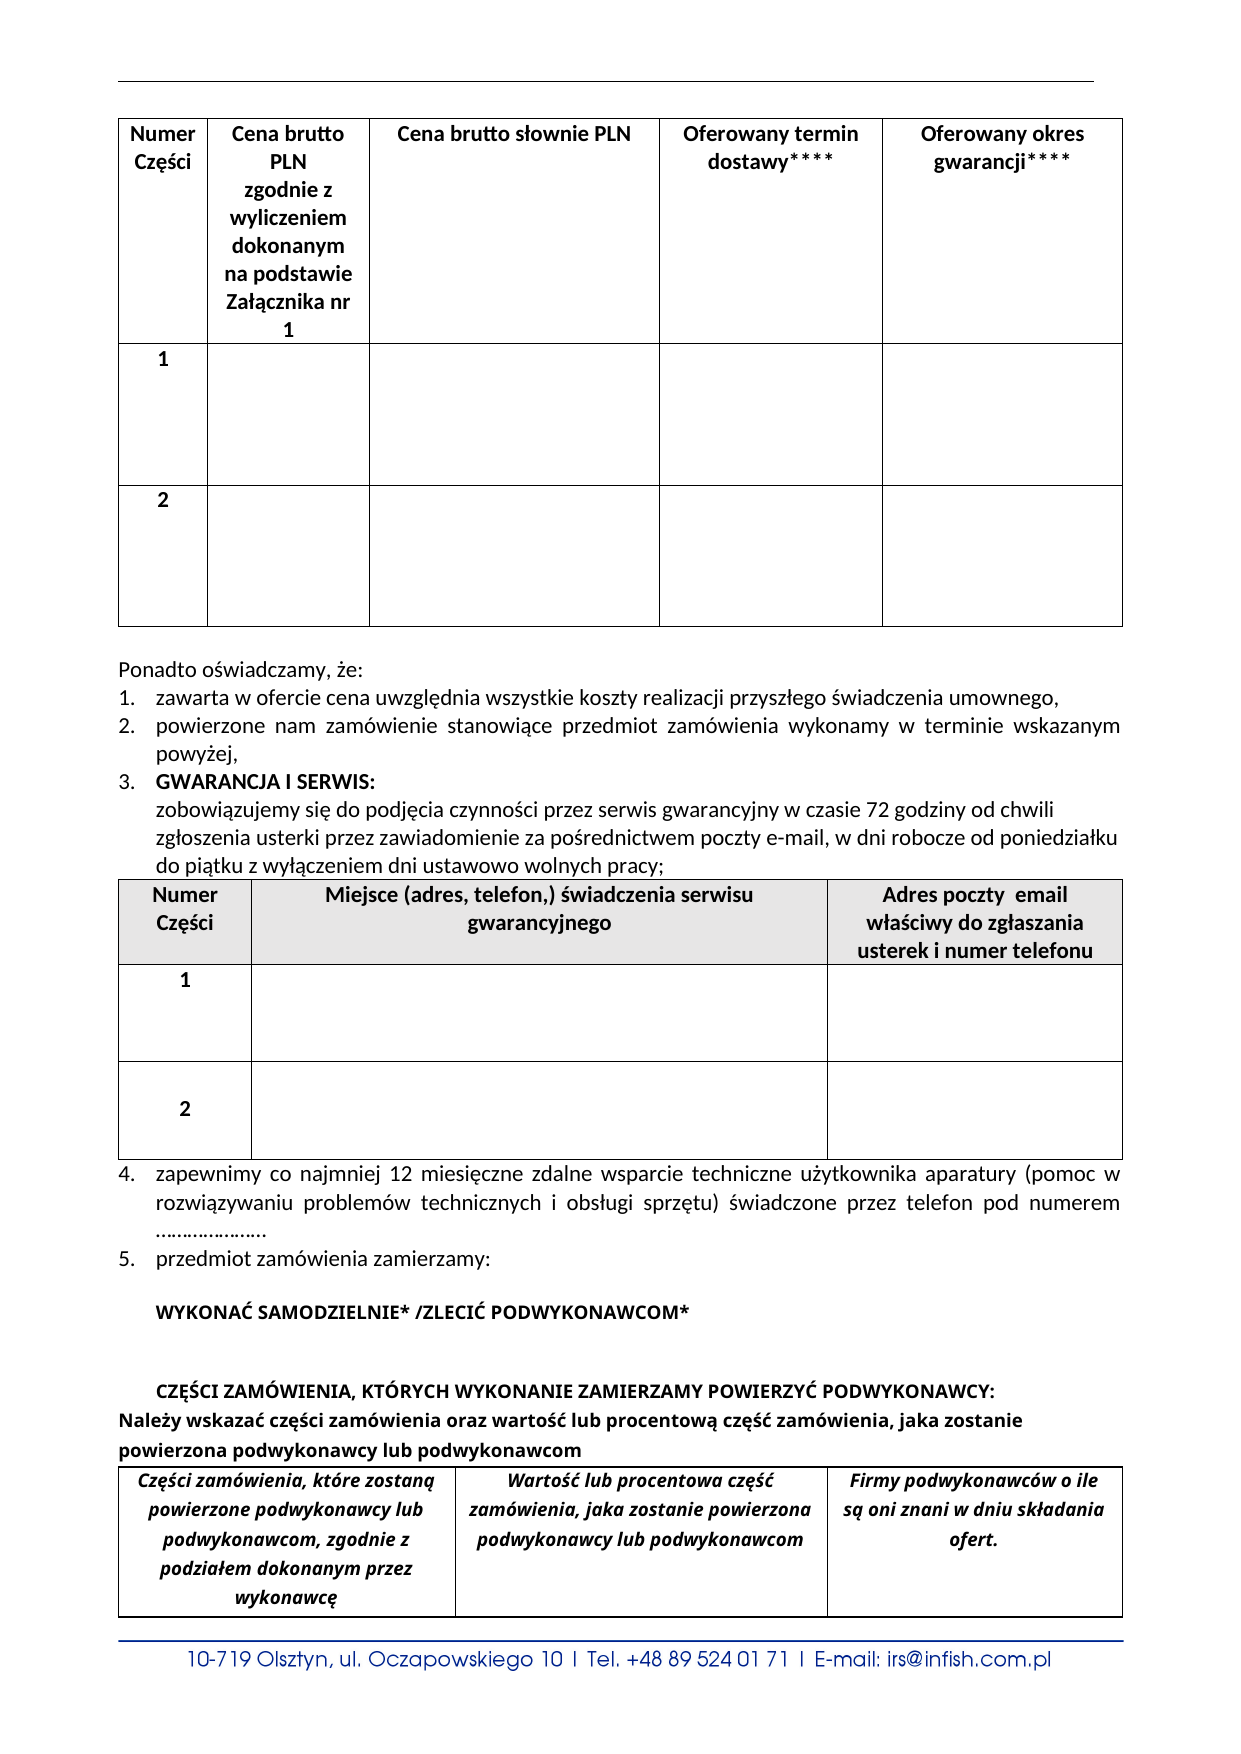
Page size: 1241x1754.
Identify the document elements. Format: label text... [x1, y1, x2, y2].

table_header Cena brutto PLN zgodnie z wyliczeniem dokonanym na podstawie Załącznika nr 1 [208, 119, 369, 343]
table_header Numer Części [119, 119, 207, 343]
table_header Cena brutto słownie PLN [370, 119, 659, 343]
table_cell [883, 486, 1122, 626]
table_cell 2 [119, 486, 207, 626]
table_header Adres poczty email właściwy do zgłaszania usterek i numer telefonu [828, 880, 1122, 964]
text WYKONAĆ SAMODZIELNIE* /ZLECIĆ PODWYKONAWCOM* [156, 1300, 1122, 1325]
table_header Firmy podwykonawców o ile są oni znani w dniu składania ofert. [828, 1468, 1122, 1616]
text Należy wskazać części zamówienia oraz wartość lub procentową część zamówienia, jaka zostanie powierzona podwykonawcy lub podwykonawcom [118, 1408, 1122, 1463]
picture [118, 1640, 1124, 1671]
list zawarta w ofercie cena uwzględnia wszystkie koszty realizacji przyszłego świadczenia umownego, [118, 683, 1122, 711]
table_header Części zamówienia, które zostaną powierzone podwykonawcy lub podwykonawcom, zgodnie z podziałem dokonanym przez wykonawcę [119, 1468, 455, 1616]
table_cell [883, 344, 1122, 484]
table_cell [370, 344, 659, 484]
table_header Oferowany termin dostawy**** [660, 119, 882, 343]
text CZĘŚCI ZAMÓWIENIA, KTÓRYCH WYKONANIE ZAMIERZAMY POWIERZYĆ PODWYKONAWCY: [156, 1378, 1122, 1404]
table_cell 1 [119, 344, 207, 484]
table_cell [252, 1062, 827, 1158]
list GWARANCJA I SERWIS: [118, 767, 1122, 795]
table_cell 1 [119, 965, 251, 1061]
table_cell [828, 965, 1122, 1061]
table_header Miejsce (adres, telefon,) świadczenia serwisu gwarancyjnego [252, 880, 827, 964]
table_cell [252, 965, 827, 1061]
list przedmiot zamówienia zamierzamy: [118, 1244, 1122, 1272]
table_header Numer Części [119, 880, 251, 964]
table_cell 2 [119, 1062, 251, 1158]
table_cell [370, 486, 659, 626]
table_cell [660, 486, 882, 626]
table_header Oferowany okres gwarancji**** [883, 119, 1122, 343]
table_cell [660, 344, 882, 484]
table_header Wartość lub procentowa część zamówienia, jaka zostanie powierzona podwykonawcy lub podwykonawcom [456, 1468, 827, 1616]
table_cell [828, 1062, 1122, 1158]
list zapewnimy co najmniej 12 miesięczne zdalne wsparcie techniczne użytkownika aparatury (pomoc w rozwiązywaniu problemów technicznych i obsługi sprzętu) świadczone przez telefon pod numerem ………………… [118, 1160, 1122, 1244]
list powierzone nam zamówienie stanowiące przedmiot zamówienia wykonamy w terminie wskazanym powyżej, [118, 711, 1122, 767]
table_cell [208, 344, 369, 484]
text Ponadto oświadczamy, że: [118, 655, 1122, 683]
text zobowiązujemy się do podjęcia czynności przez serwis gwarancyjny w czasie 72 godziny od chwili zgłoszenia usterki przez zawiadomienie za pośrednictwem poczty e-mail, w dni robocze od poniedziałku do piątku z wyłączeniem dni ustawowo wolnych pracy; [156, 795, 1122, 879]
table_cell [208, 486, 369, 626]
